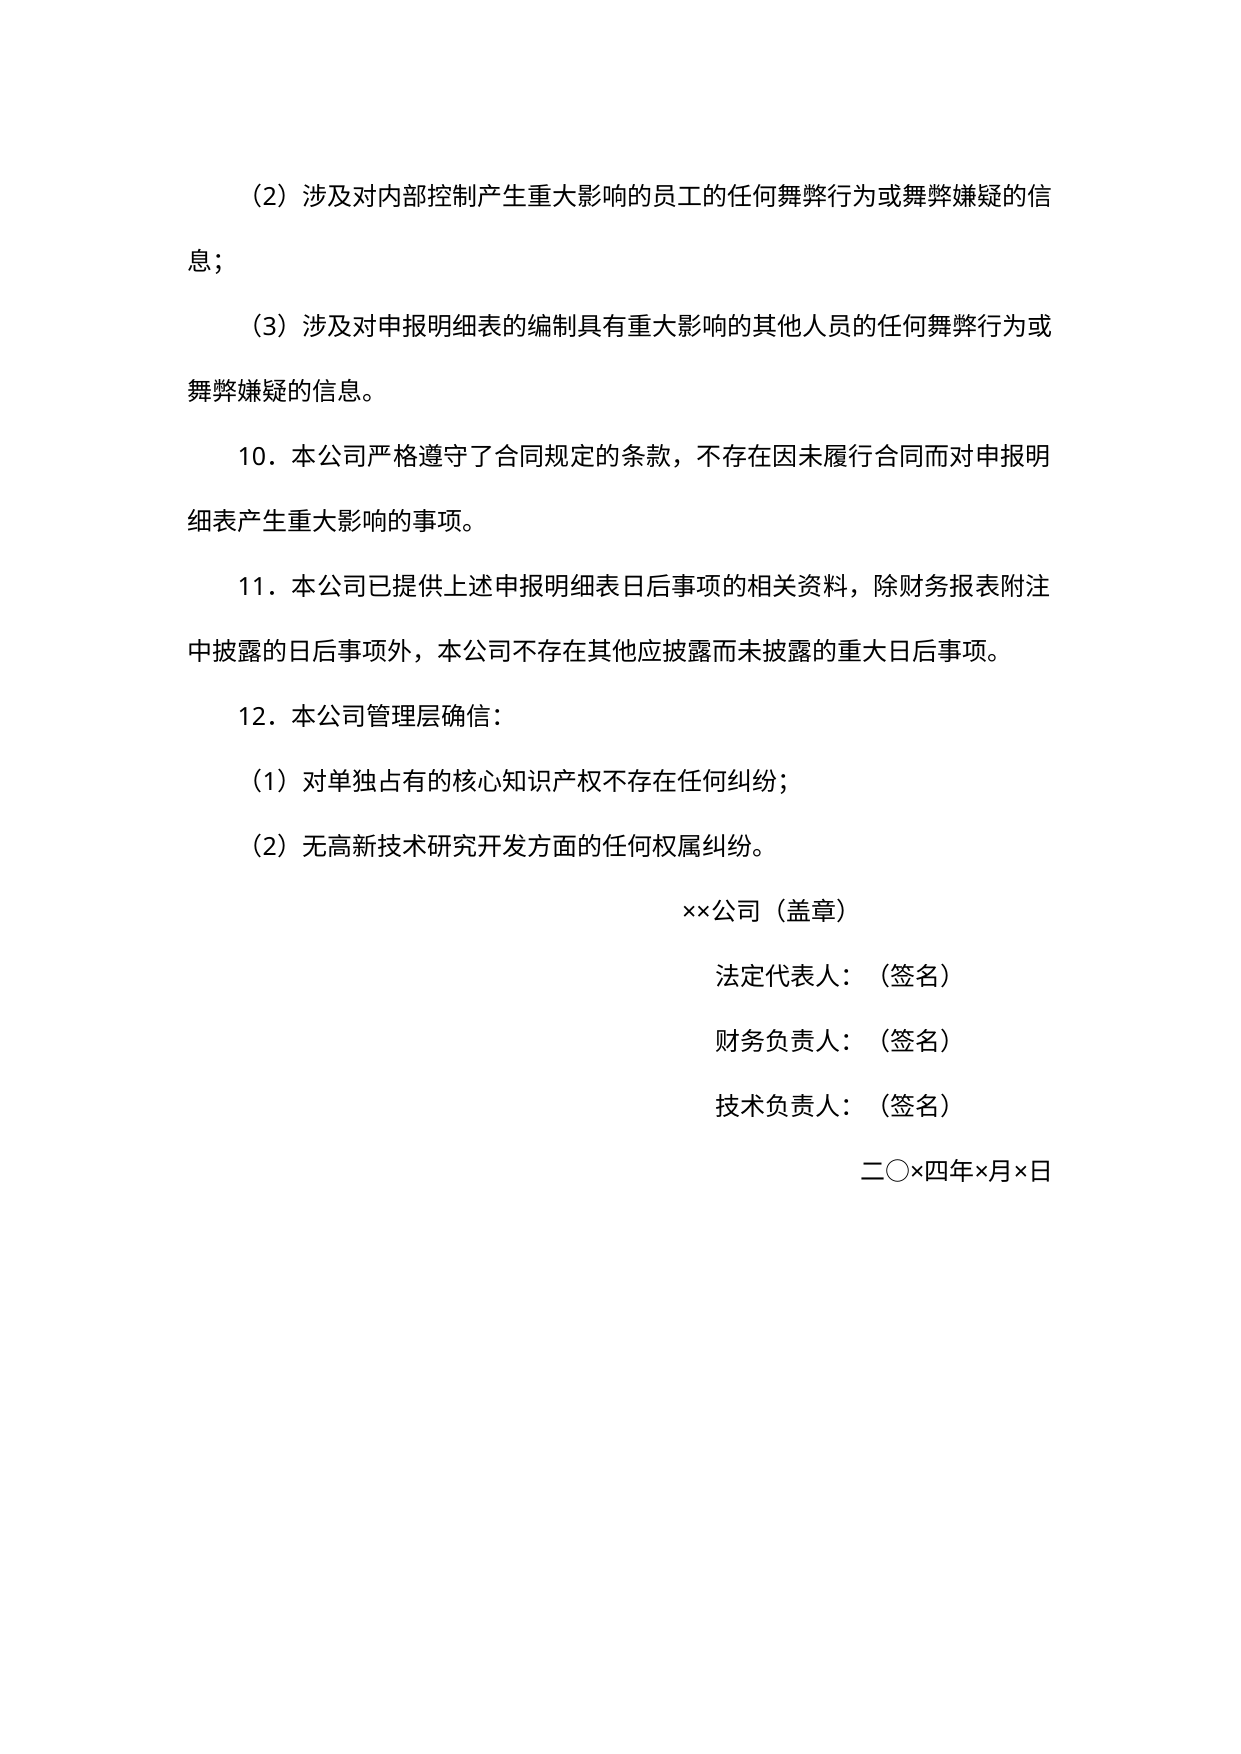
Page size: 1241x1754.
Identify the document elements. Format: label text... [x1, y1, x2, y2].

text 技术负责人：（签名） [187, 1072, 965, 1137]
text 二○×四年×月×日 [187, 1137, 1053, 1202]
text 财务负责人：（签名） [187, 1007, 965, 1072]
text （1）对单独占有的核心知识产权不存在任何纠纷； [187, 747, 1053, 812]
text 11．本公司已提供上述申报明细表日后事项的相关资料，除财务报表附注中披露的日后事项外，本公司不存在其他应披露而未披露的重大日后事项。 [187, 552, 1053, 682]
text 12．本公司管理层确信： [187, 682, 1053, 747]
text （2）涉及对内部控制产生重大影响的员工的任何舞弊行为或舞弊嫌疑的信息； [187, 162, 1053, 292]
text （2）无高新技术研究开发方面的任何权属纠纷。 [187, 812, 1053, 877]
text ××公司（盖章） [187, 877, 1053, 942]
text 法定代表人：（签名） [187, 942, 965, 1007]
text 10．本公司严格遵守了合同规定的条款，不存在因未履行合同而对申报明细表产生重大影响的事项。 [187, 422, 1053, 552]
text （3）涉及对申报明细表的编制具有重大影响的其他人员的任何舞弊行为或舞弊嫌疑的信息。 [187, 292, 1053, 422]
